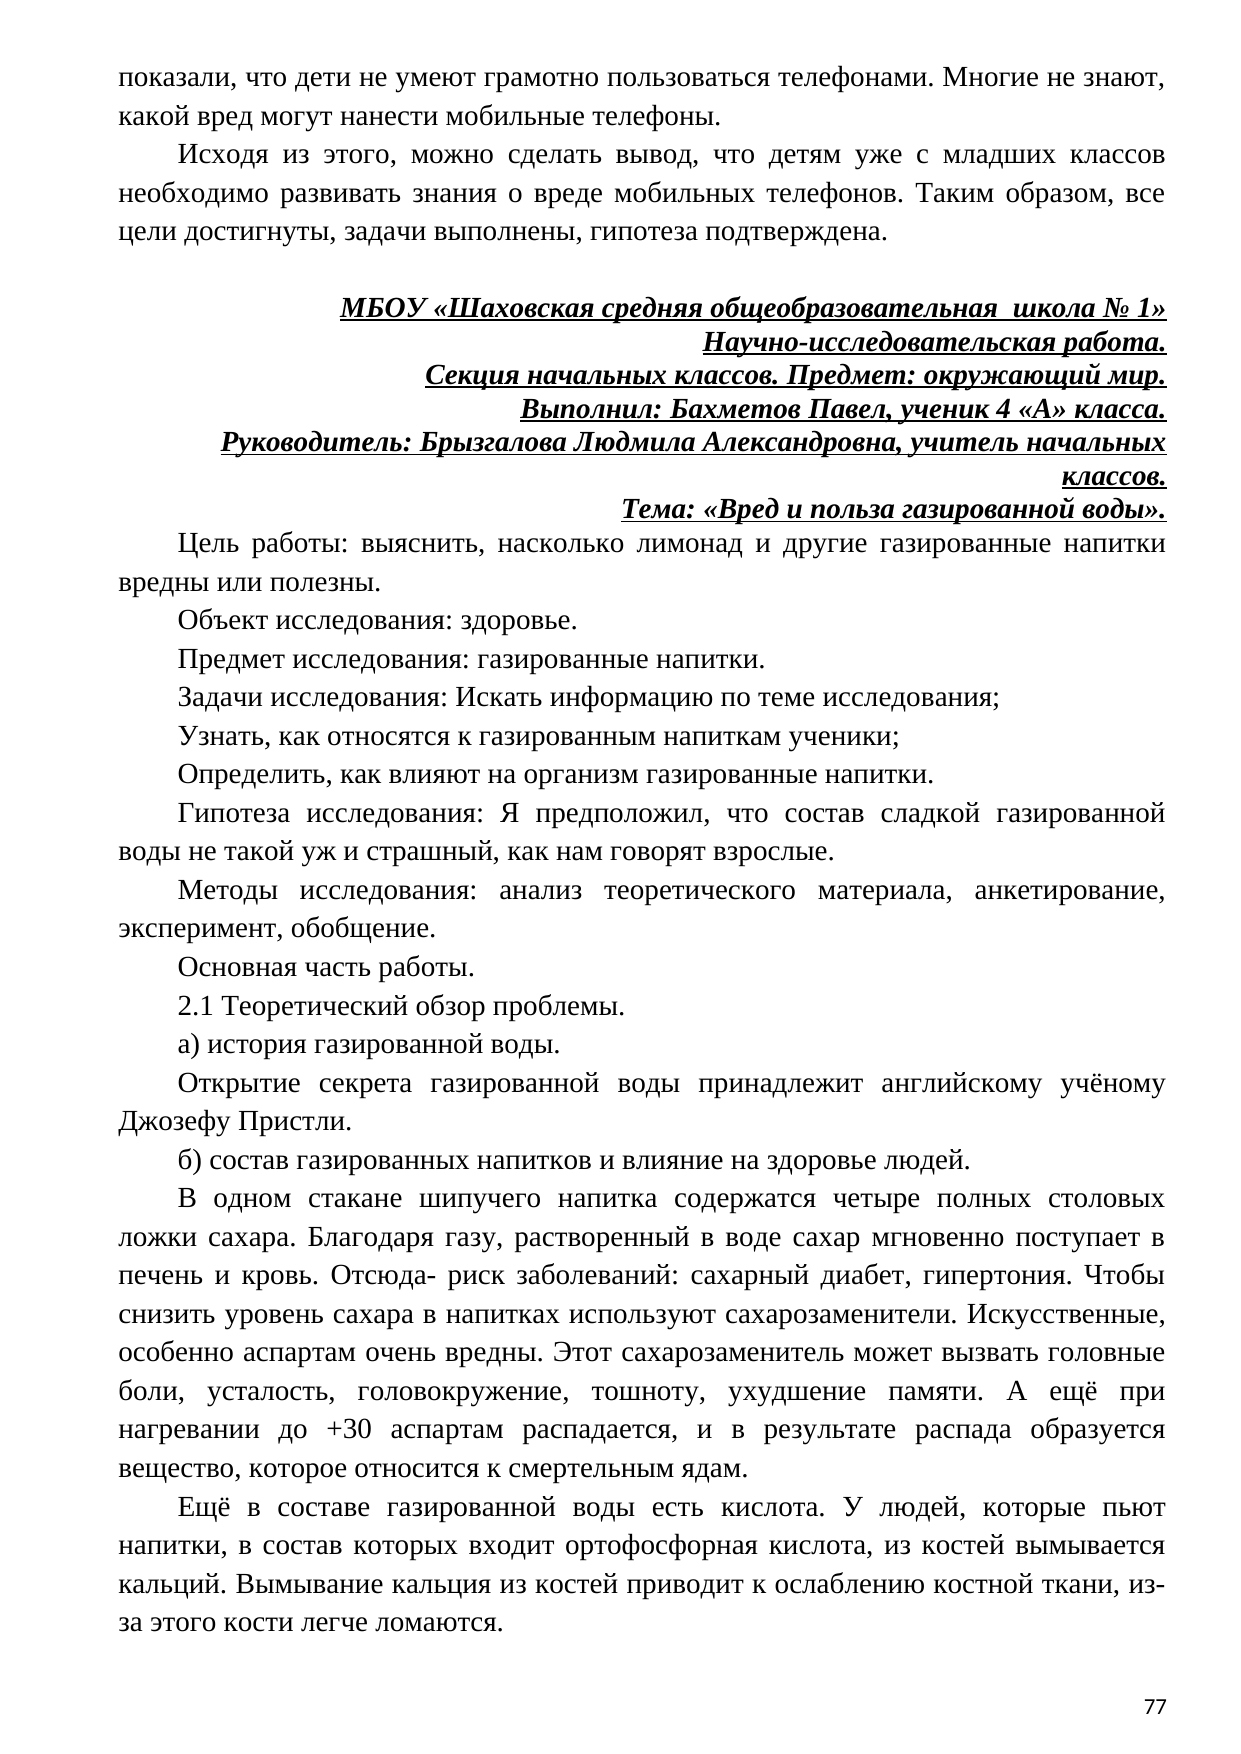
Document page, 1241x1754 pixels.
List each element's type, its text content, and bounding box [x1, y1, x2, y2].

text Ещё в составе газированной воды есть кислота. У людей, которые пьют напитки, в состав которых входит ортофосфорная кислота, из костей вымывается кальций. Вымывание кальция из костей приводит к ослаблению костной ткани, из-за этого кости легче ломаются. [118, 1489, 1167, 1638]
text МБОУ «Шаховская средняя общеобразовательная школа № 1» [118, 290, 1167, 324]
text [118, 59, 1167, 131]
text Цель работы: выяснить, насколько лимонад и другие газированные напитки вредны или полезны. [118, 525, 1167, 597]
text Узнать, как относятся к газированным напиткам ученики; [118, 718, 1167, 751]
text Основная часть работы. [118, 949, 1167, 983]
text Методы исследования: анализ теоретического материала, анкетирование, эксперимент, обобщение. [118, 872, 1167, 944]
text Выполнил: Бахметов Павел, ученик 4 «А» класса. [118, 391, 1167, 424]
text Определить, как влияют на организм газированные напитки. [118, 756, 1167, 790]
text В одном стакане шипучего напитка содержатся четыре полных столовых ложки сахара. Благодаря газу, растворенный в воде сахар мгновенно поступает в печень и кровь. Отсюда- риск заболеваний: сахарный диабет, гипертония. Чтобы снизить уровень сахара в напитках используют сахарозаменители. Искусственные, особенно аспартам очень вредны. Этот сахарозаменитель может вызвать головные боли, усталость, головокружение, тошноту, ухудшение памяти. А ещё при нагревании до +30 аспартам распадается, и в результате распада образуется вещество, которое относится к смертельным ядам. [118, 1180, 1167, 1484]
text Объект исследования: здоровье. [118, 602, 1167, 636]
text Секция начальных классов. Предмет: окружающий мир. [118, 357, 1167, 391]
text Тема: «Вред и польза газированной воды». [118, 492, 1167, 525]
text б) состав газированных напитков и влияние на здоровье людей. [118, 1142, 1167, 1175]
text Научно-исследовательская работа. [118, 324, 1167, 357]
text а) история газированной воды. [118, 1026, 1167, 1060]
text Руководитель: Брызгалова Людмила Александровна, учитель начальных классов. [118, 424, 1167, 492]
text 2.1 Теоретический обзор проблемы. [118, 988, 1167, 1021]
text Открытие секрета газированной воды принадлежит английскому учёному Джозефу Пристли. [118, 1065, 1167, 1137]
text Задачи исследования: Искать информацию по теме исследования; [118, 679, 1167, 713]
text Исходя из этого, можно сделать вывод, что детям уже с младших классов необходимо развивать знания о вреде мобильных телефонов. Таким образом, все цели достигнуты, задачи выполнены, гипотеза подтверждена. [118, 136, 1167, 247]
text Предмет исследования: газированные напитки. [118, 641, 1167, 674]
text Гипотеза исследования: Я предположил, что состав сладкой газированной воды не такой уж и страшный, как нам говорят взрослые. [118, 795, 1167, 867]
